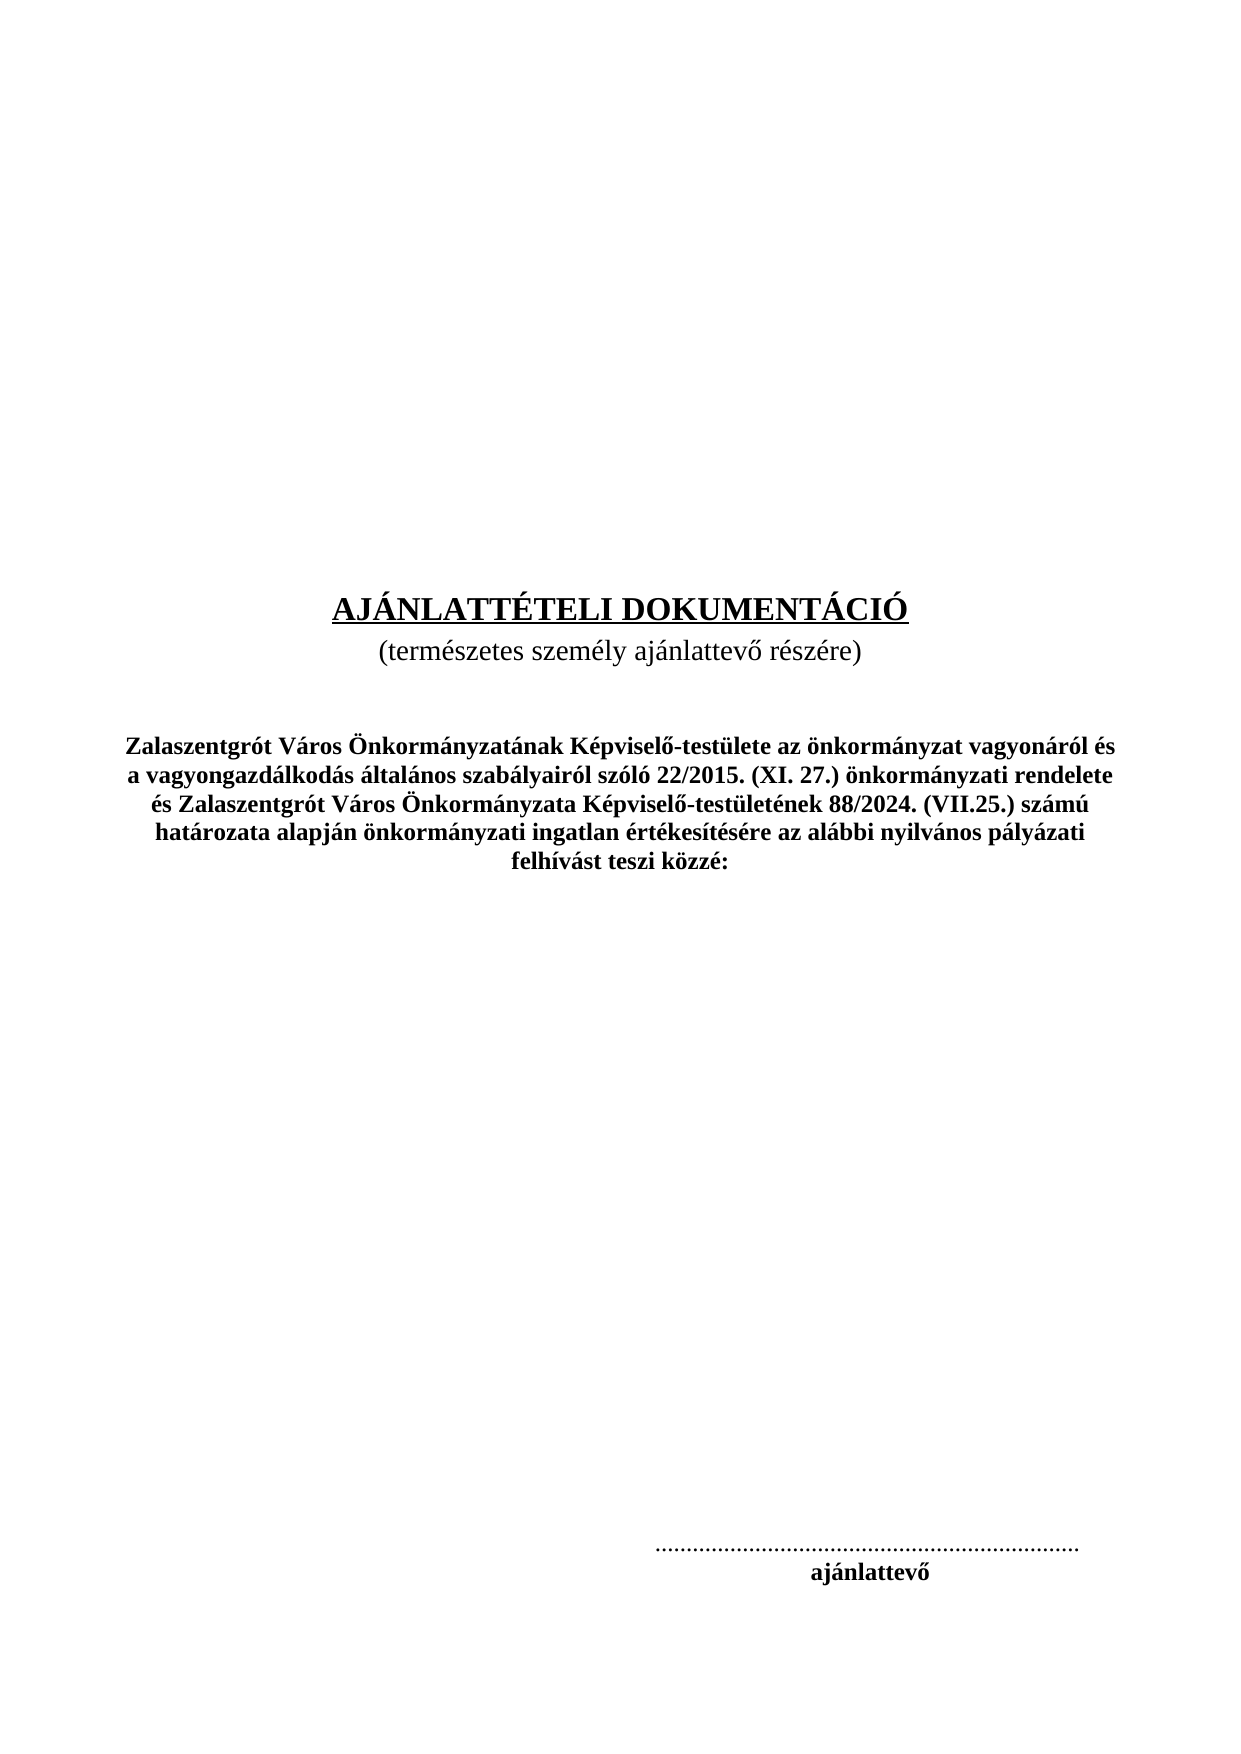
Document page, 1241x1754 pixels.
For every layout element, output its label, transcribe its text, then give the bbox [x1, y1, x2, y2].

text Zalaszentgrót Város Önkormányzatának Képviselő-testülete az önkormányzat vagyonáról és a vagyongazdálkodás általános szabályairól szóló 22/2015. (XI. 27.) önkormányzati rendelete és Zalaszentgrót Város Önkormányzata Képviselő-testületének 88/2024. (VII.25.) számú határozata alapján önkormányzati ingatlan értékesítésére az alábbi nyilvános pályázati felhívást teszi közzé: [118, 731, 1122, 875]
text (természetes személy ajánlattevő részére) [118, 633, 1122, 667]
text AJÁNLATTÉTELI DOKUMENTÁCIÓ [118, 589, 1122, 627]
text .................................................................... [118, 1528, 1122, 1557]
text ajánlattevő [118, 1557, 1122, 1586]
